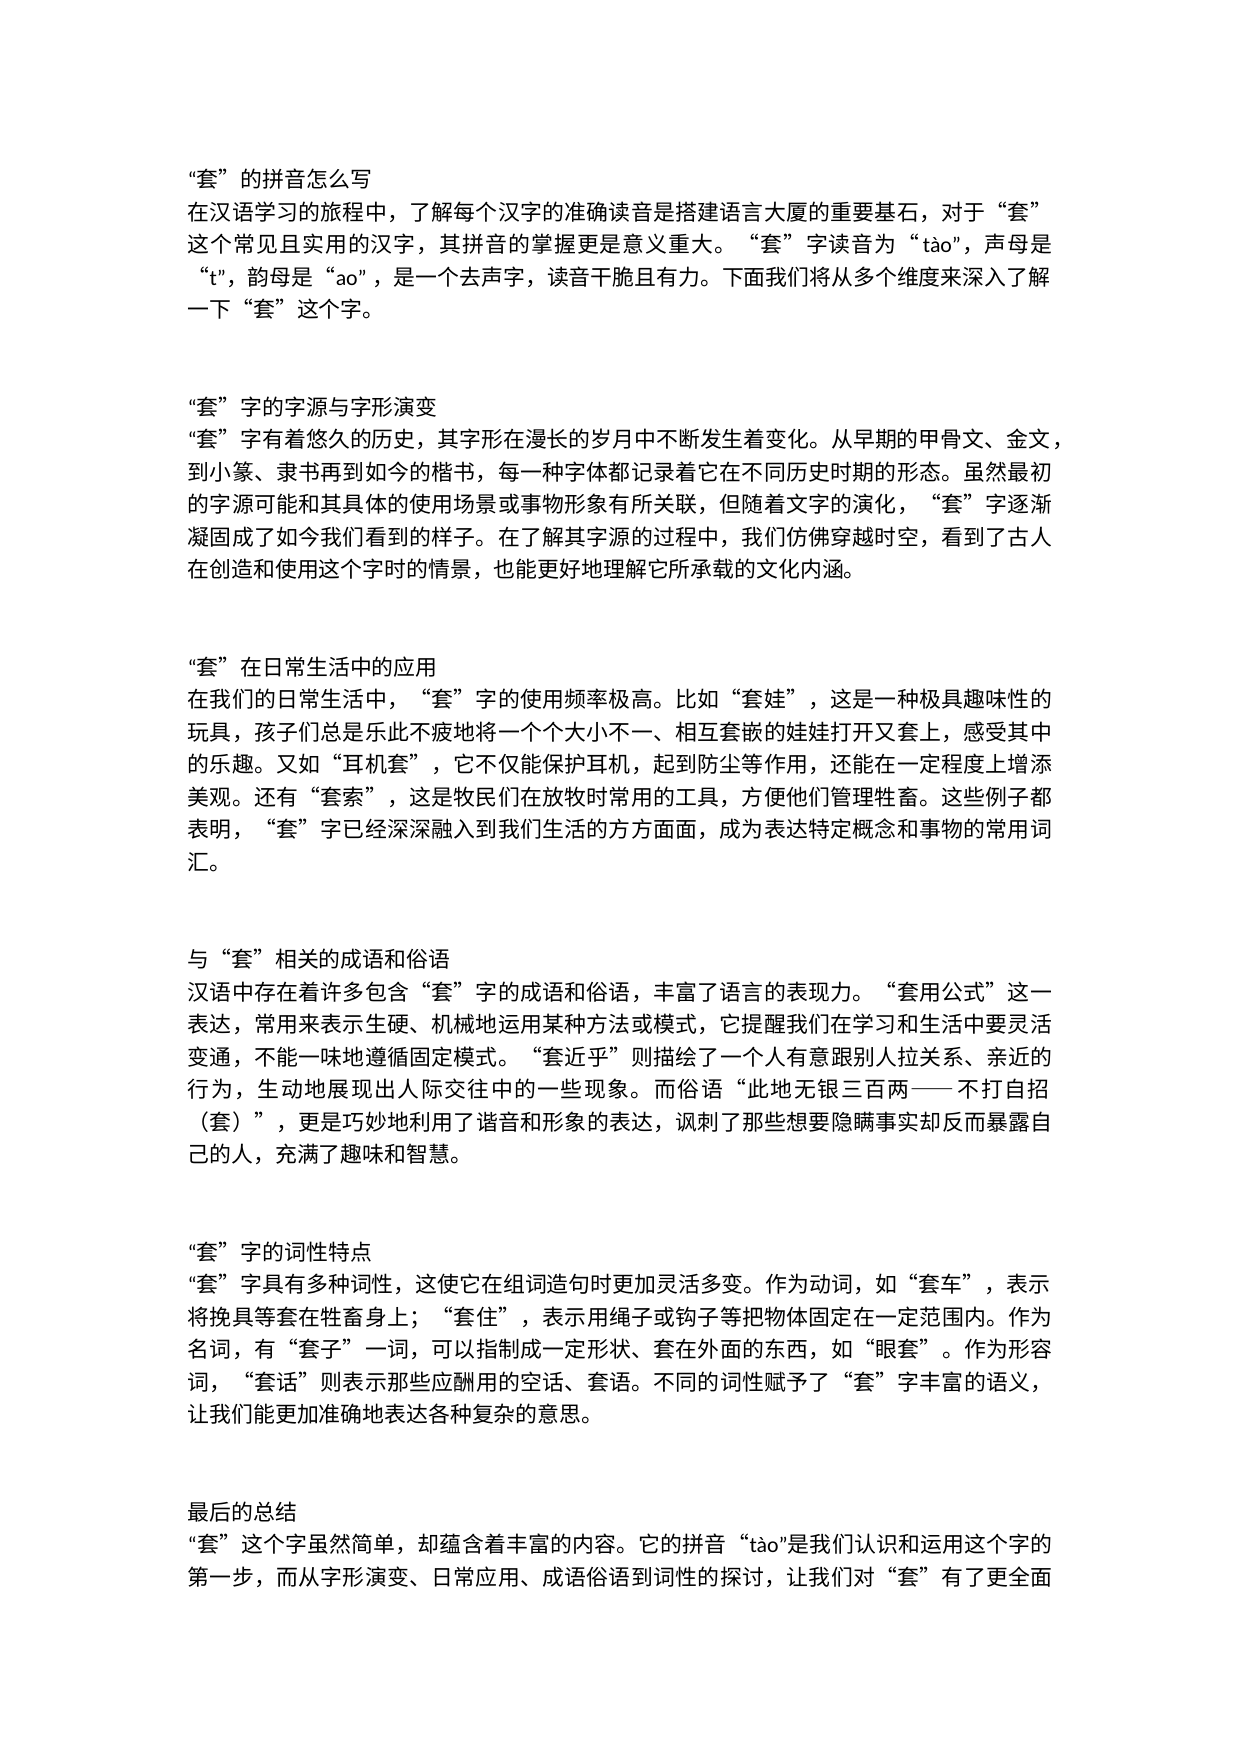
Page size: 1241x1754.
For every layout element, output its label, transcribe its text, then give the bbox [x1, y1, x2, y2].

text 在我们的日常生活中，“套”字的使用频率极高。比如“套娃”，这是一种极具趣味性的玩具，孩子们总是乐此不疲地将一个个大小不一、相互套嵌的娃娃打开又套上，感受其中的乐趣。又如“耳机套”，它不仅能保护耳机，起到防尘等作用，还能在一定程度上增添美观。还有“套索”，这是牧民们在放牧时常用的工具，方便他们管理牲畜。这些例子都表明，“套”字已经深深融入到我们生活的方方面面，成为表达特定概念和事物的常用词汇。 [187, 682, 1053, 877]
text “套”在日常生活中的应用 [187, 649, 1053, 682]
text 与“套”相关的成语和俗语 [187, 942, 1053, 974]
text “套”字的词性特点 [187, 1234, 1053, 1267]
text “套”字有着悠久的历史，其字形在漫长的岁月中不断发生着变化。从早期的甲骨文、金文，到小篆、隶书再到如今的楷书，每一种字体都记录着它在不同历史时期的形态。虽然最初的字源可能和其具体的使用场景或事物形象有所关联，但随着文字的演化，“套”字逐渐凝固成了如今我们看到的样子。在了解其字源的过程中，我们仿佛穿越时空，看到了古人在创造和使用这个字时的情景，也能更好地理解它所承载的文化内涵。 [187, 422, 1053, 584]
text “套”字具有多种词性，这使它在组词造句时更加灵活多变。作为动词，如“套车”，表示将挽具等套在牲畜身上；“套住”，表示用绳子或钩子等把物体固定在一定范围内。作为名词，有“套子”一词，可以指制成一定形状、套在外面的东西，如“眼套”。作为形容词，“套话”则表示那些应酬用的空话、套语。不同的词性赋予了“套”字丰富的语义，让我们能更加准确地表达各种复杂的意思。 [187, 1267, 1053, 1429]
text 在汉语学习的旅程中，了解每个汉字的准确读音是搭建语言大厦的重要基石，对于“套”这个常见且实用的汉字，其拼音的掌握更是意义重大。“套”字读音为“tào”，声母是“t”，韵母是“ao” ，是一个去声字，读音干脆且有力。下面我们将从多个维度来深入了解一下“套”这个字。 [187, 194, 1053, 324]
text “套”的拼音怎么写 [187, 162, 1053, 194]
text “套”字的字源与字形演变 [187, 389, 1053, 422]
text 汉语中存在着许多包含“套”字的成语和俗语，丰富了语言的表现力。“套用公式”这一表达，常用来表示生硬、机械地运用某种方法或模式，它提醒我们在学习和生活中要灵活变通，不能一味地遵循固定模式。“套近乎”则描绘了一个人有意跟别人拉关系、亲近的行为，生动地展现出人际交往中的一些现象。而俗语“此地无银三百两——不打自招（套）”，更是巧妙地利用了谐音和形象的表达，讽刺了那些想要隐瞒事实却反而暴露自己的人，充满了趣味和智慧。 [187, 974, 1053, 1169]
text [187, 1527, 1053, 1592]
text 最后的总结 [187, 1494, 1053, 1527]
